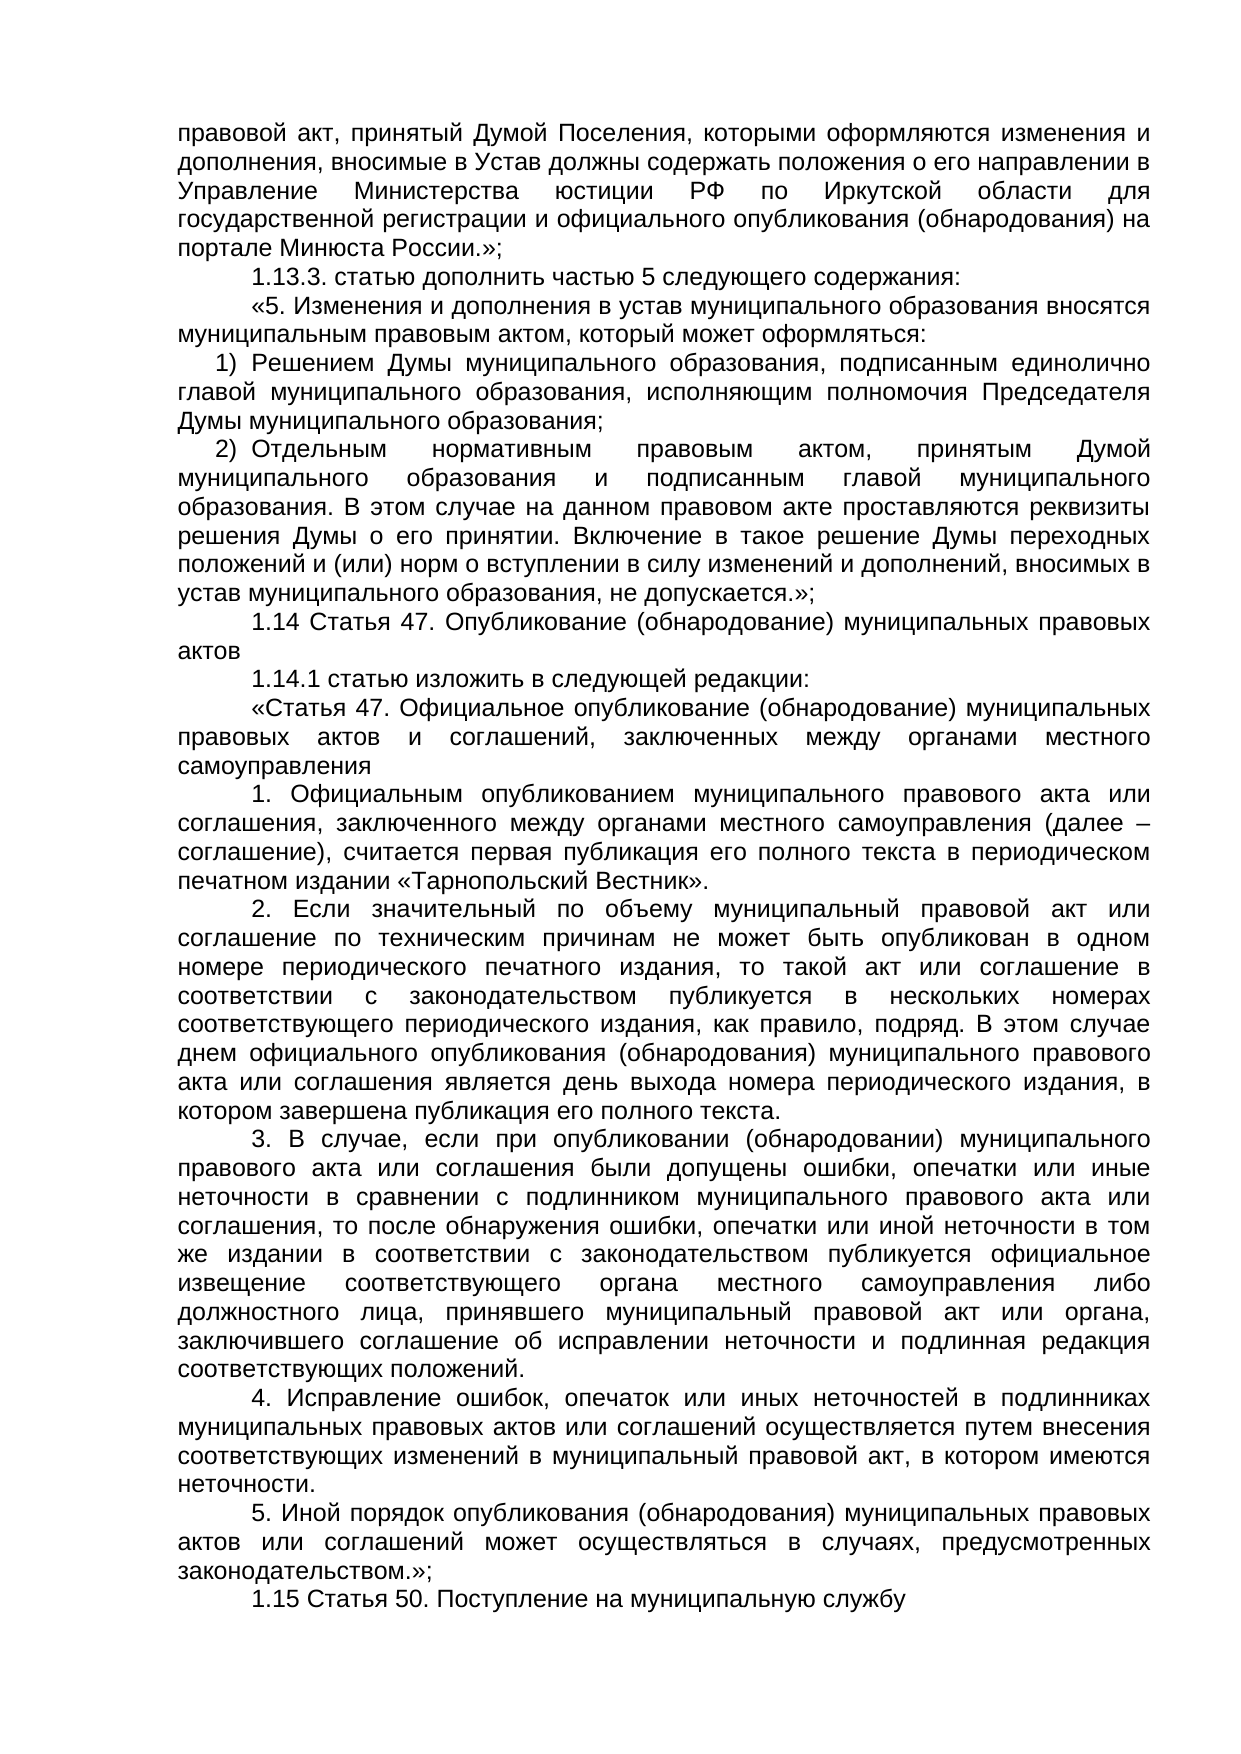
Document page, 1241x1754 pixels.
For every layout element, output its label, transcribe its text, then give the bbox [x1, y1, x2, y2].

text «5. Изменения и дополнения в устав муниципального образования вносятся муниципальным правовым актом, который может оформляться: [177, 291, 1152, 348]
list 1. Официальным опубликованием муниципального правового акта или соглашения, заключенного между органами местного самоуправления (далее – соглашение), считается первая публикация его полного текста в периодическом печатном издании «Тарнопольский Вестник». [177, 779, 1152, 894]
list 1.14 Статья 47. Опубликование (обнародование) муниципальных правовых актов [177, 607, 1152, 664]
list 2. Если значительный по объему муниципальный правовой акт или соглашение по техническим причинам не может быть опубликован в одном номере периодического печатного издания, то такой акт или соглашение в соответствии с законодательством публикуется в нескольких номерах соответствующего периодического издания, как правило, подряд. В этом случае днем официального опубликования (обнародования) муниципального правового акта или соглашения является день выхода номера периодического издания, в котором завершена публикация его полного текста. [177, 894, 1152, 1124]
list «Статья 47. Официальное опубликование (обнародование) муниципальных правовых актов и соглашений, заключенных между органами местного самоуправления [177, 693, 1152, 779]
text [177, 118, 1152, 262]
list 3. В случае, если при опубликовании (обнародовании) муниципального правового акта или соглашения были допущены ошибки, опечатки или иные неточности в сравнении с подлинником муниципального правового акта или соглашения, то после обнаружения ошибки, опечатки или иной неточности в том же издании в соответствии с законодательством публикуется официальное извещение соответствующего органа местного самоуправления либо должностного лица, принявшего муниципальный правовой акт или органа, заключившего соглашение об исправлении неточности и подлинная редакция соответствующих положений. [177, 1124, 1152, 1383]
list 1.14.1 статью изложить в следующей редакции: [177, 664, 1152, 693]
text 1.13.3. статью дополнить частью 5 следующего содержания: [177, 262, 1152, 291]
list 4. Исправление ошибок, опечаток или иных неточностей в подлинниках муниципальных правовых актов или соглашений осуществляется путем внесения соответствующих изменений в муниципальный правовой акт, в котором имеются неточности. [177, 1383, 1152, 1498]
list Отдельным нормативным правовым актом, принятым Думой муниципального образования и подписанным главой муниципального образования. В этом случае на данном правовом акте проставляются реквизиты решения Думы о его принятии. Включение в такое решение Думы переходных положений и (или) норм о вступлении в силу изменений и дополнений, вносимых в устав муниципального образования, не допускается.»; [177, 434, 1152, 607]
list 5. Иной порядок опубликования (обнародования) муниципальных правовых актов или соглашений может осуществляться в случаях, предусмотренных законодательством.»; [177, 1498, 1152, 1584]
list 1.15 Статья 50. Поступление на муниципальную службу [251, 1584, 1152, 1613]
list Решением Думы муниципального образования, подписанным единолично главой муниципального образования, исполняющим полномочия Председателя Думы муниципального образования; [177, 348, 1152, 434]
